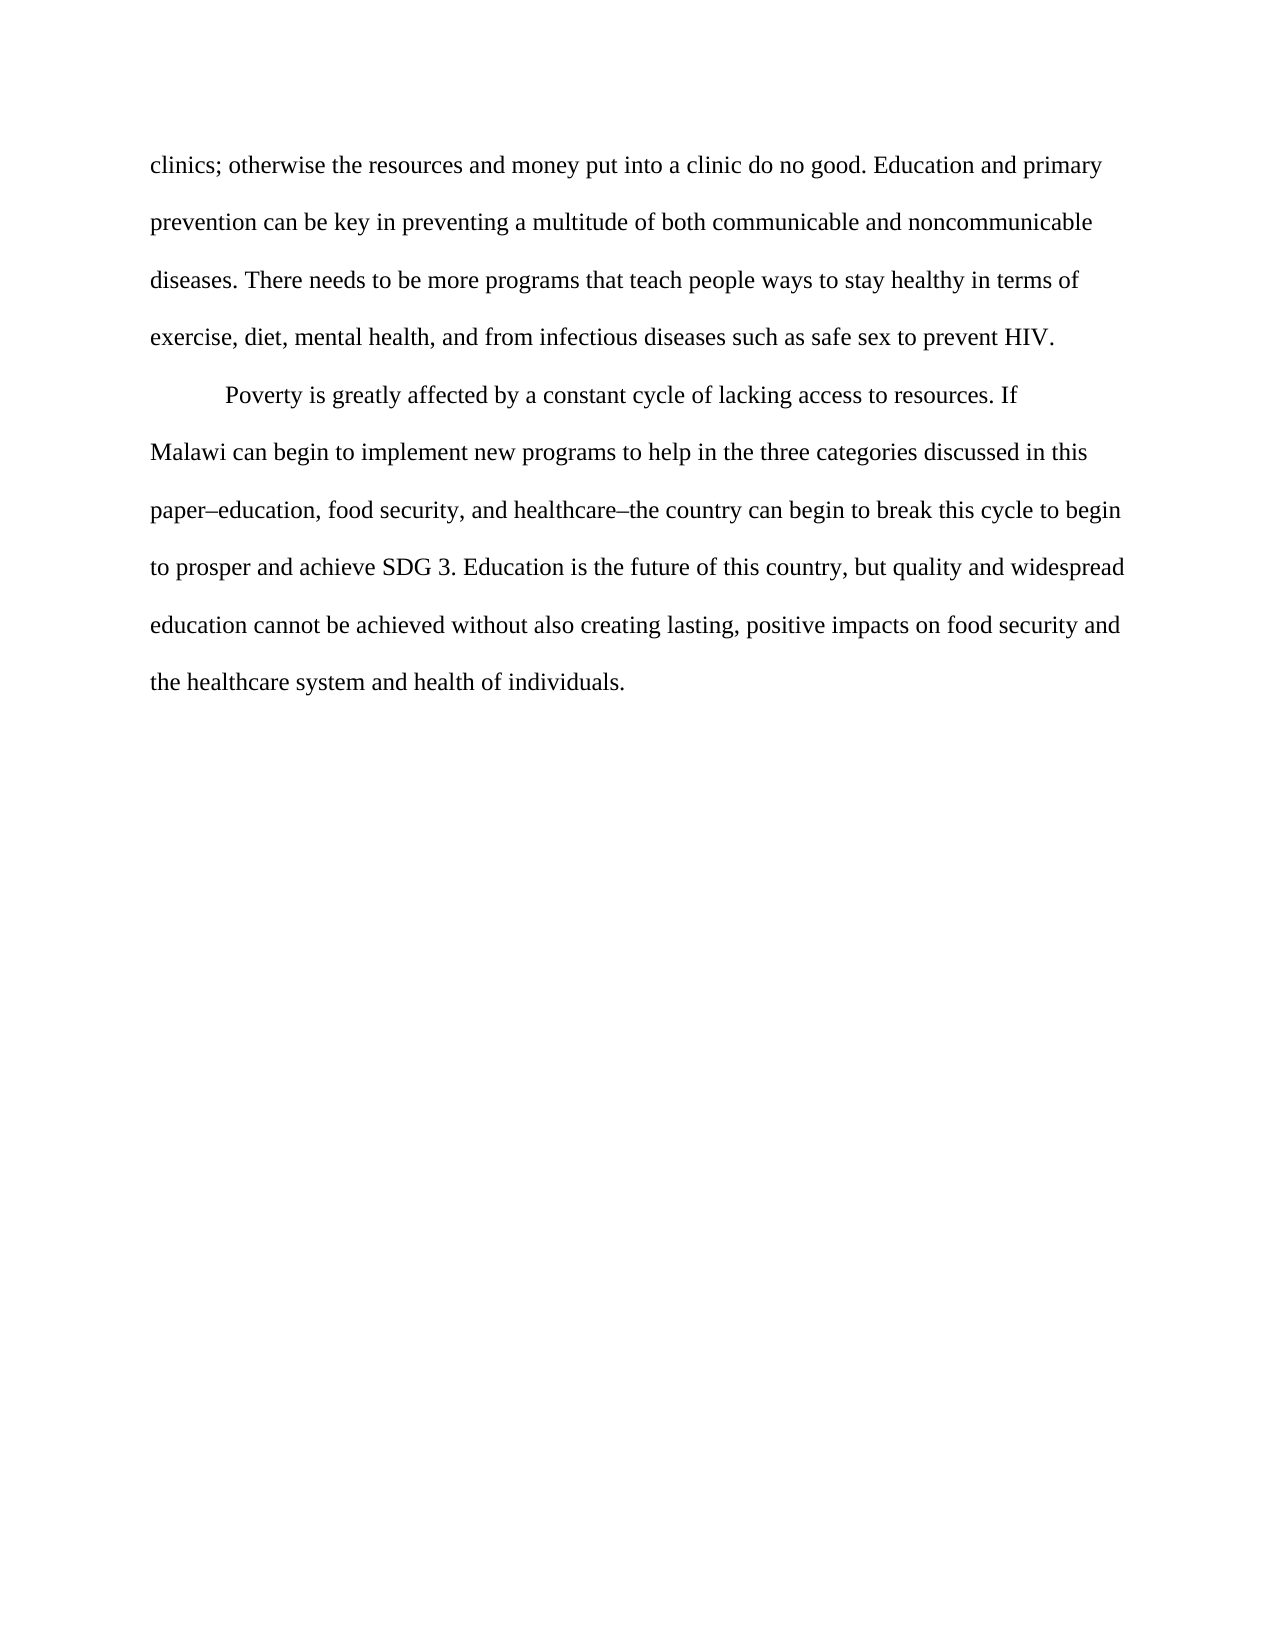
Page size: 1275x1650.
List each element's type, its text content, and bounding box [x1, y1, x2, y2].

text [150, 150, 1125, 351]
text Malawi can begin to implement new programs to help in the three categories discussed in this paper–education, food security, and healthcare–the country can begin to break this cycle to begin to prosper and achieve SDG 3. Education is the future of this country, but quality and widespread education cannot be achieved without also creating lasting, positive impacts on food security and the healthcare system and health of individuals. [150, 437, 1125, 696]
text Poverty is greatly affected by a constant cycle of lacking access to resources. If [150, 380, 1125, 409]
